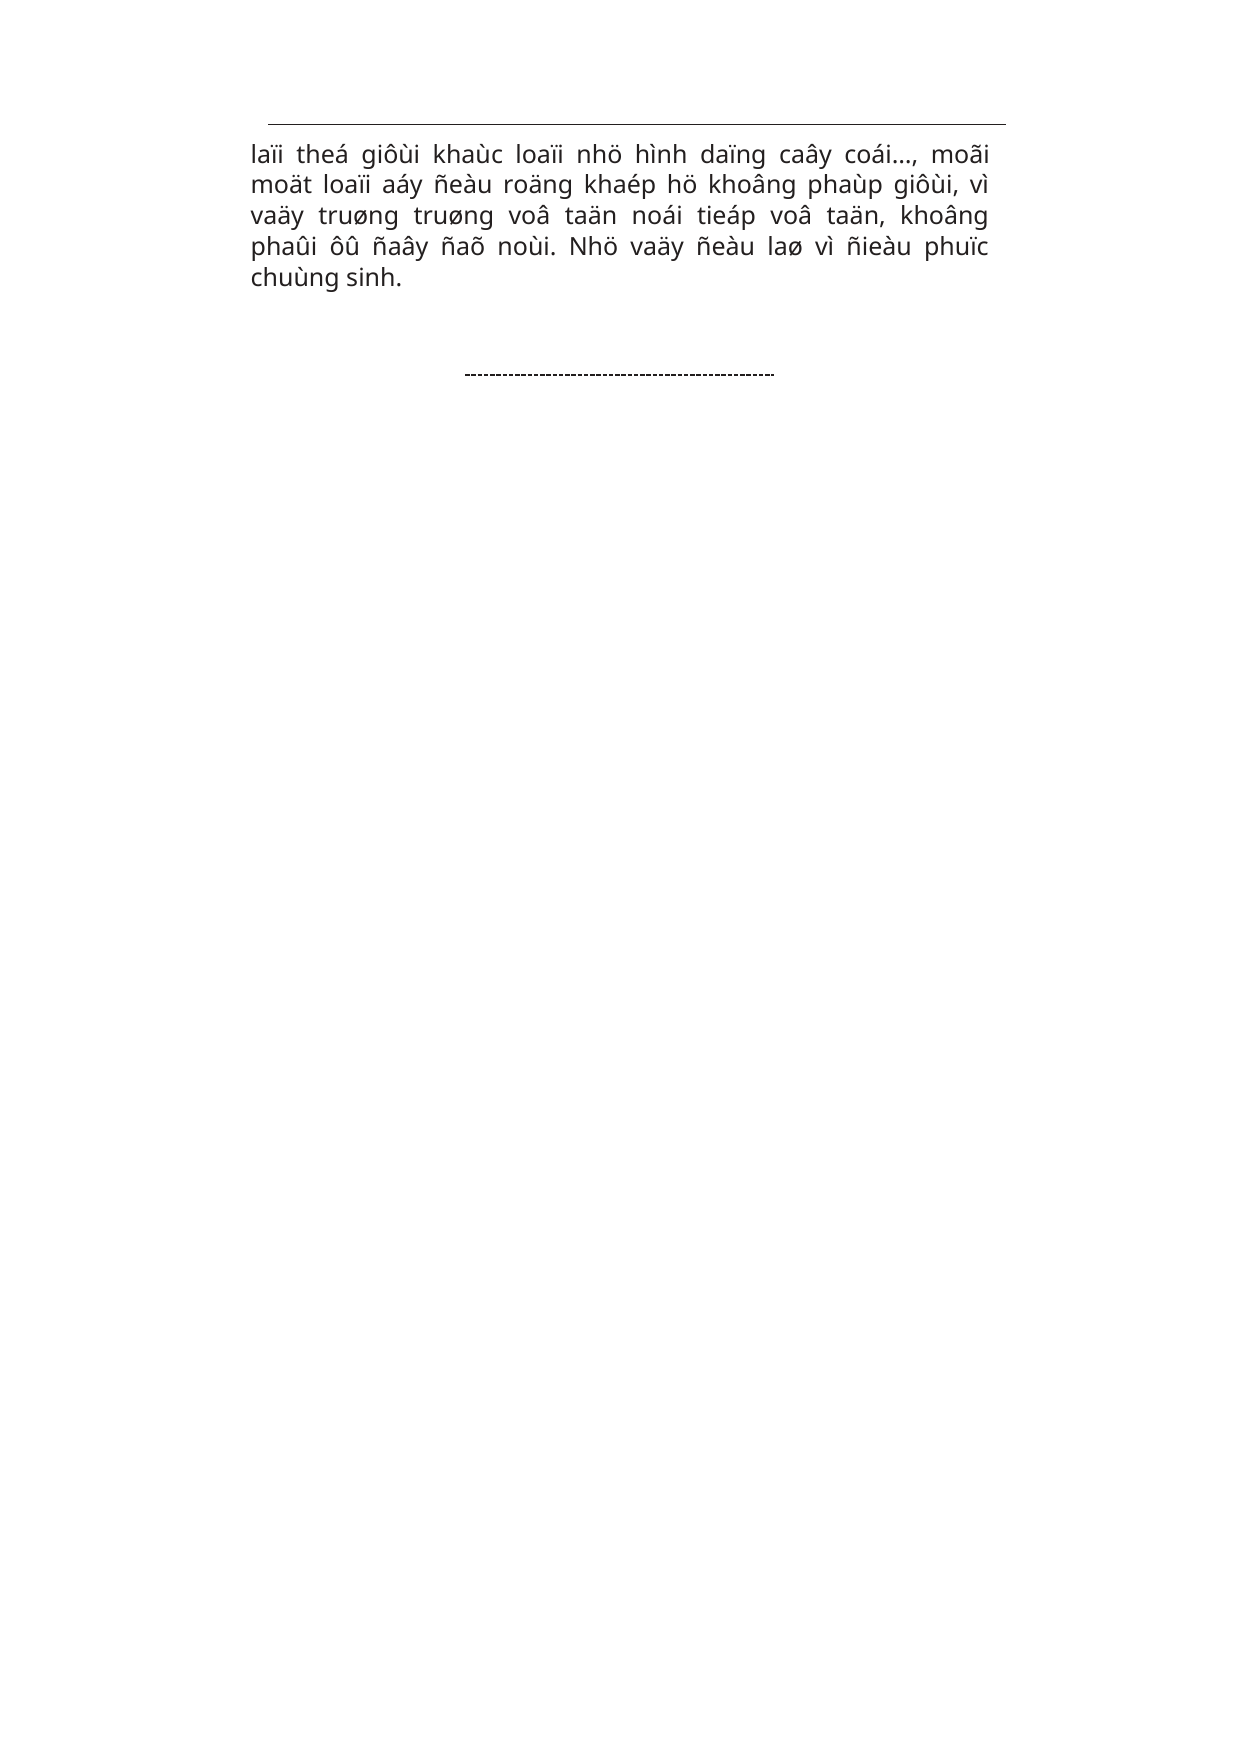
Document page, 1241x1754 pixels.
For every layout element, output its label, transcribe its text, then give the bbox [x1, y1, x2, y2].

text laïi theá giôùi khaùc loaïi nhö hình daïng caây coái…, moãi moät loaïi aáy ñeàu roäng khaép hö khoâng phaùp giôùi, vì vaäy truøng truøng voâ taän noái tieáp voâ taän, khoâng phaûi ôû ñaây ñaõ noùi. Nhö vaäy ñeàu laø vì ñieàu phuïc chuùng sinh. [250, 139, 990, 294]
